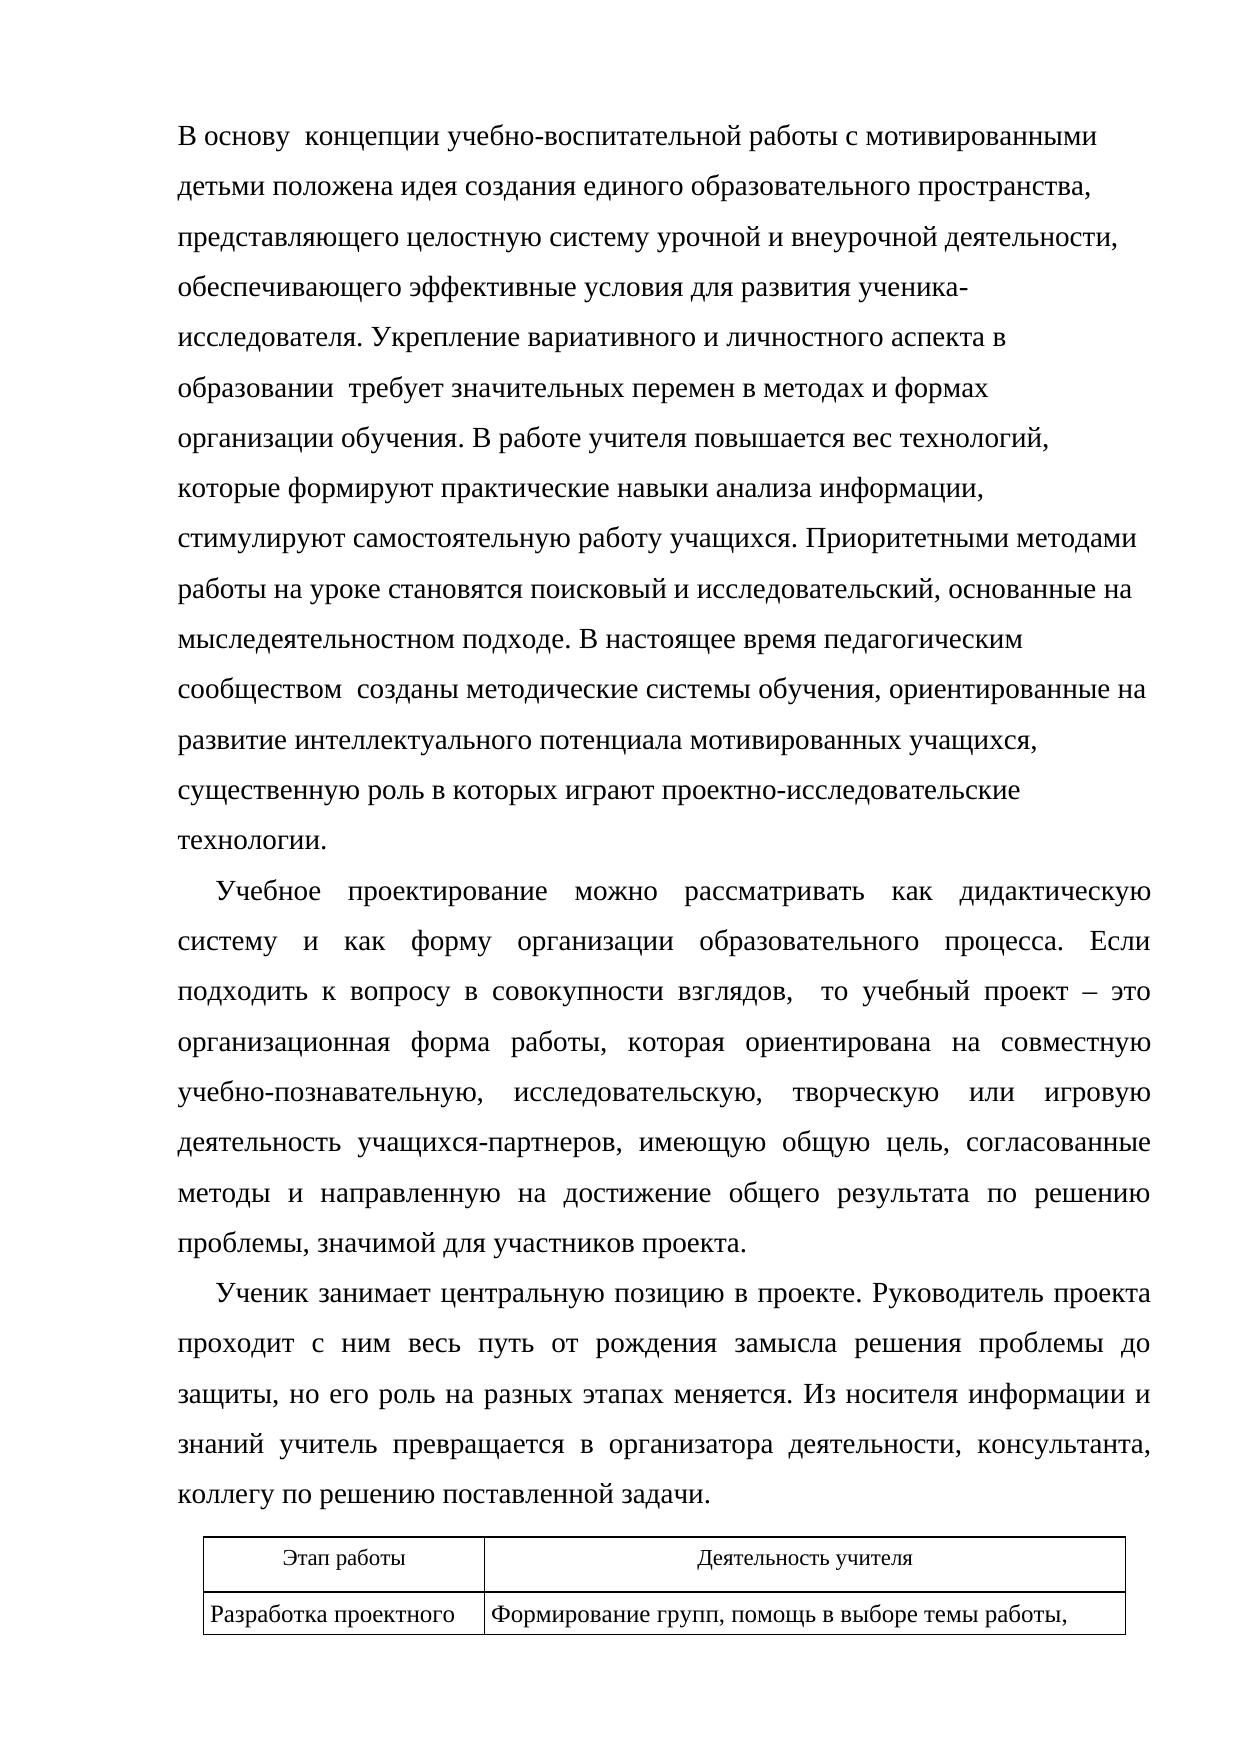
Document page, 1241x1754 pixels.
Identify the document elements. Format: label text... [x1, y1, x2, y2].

text В основу концепции учебно-воспитательной работы с мотивированными детьми положена идея создания единого образовательного пространства, представляющего целостную систему урочной и внеурочной деятельности, обеспечивающего эффективные условия для развития ученика-исследователя. Укрепление вариативного и личностного аспекта в образовании требует значительных перемен в методах и формах организации обучения. В работе учителя повышается вес технологий, которые формируют практические навыки анализа информации, стимулируют самостоятельную работу учащихся. Приоритетными методами работы на уроке становятся поисковый и исследовательский, основанные на мыследеятельностном подходе. В настоящее время педагогическим сообществом созданы методические системы обучения, ориентированные на развитие интеллектуального потенциала мотивированных учащихся, существенную роль в которых играют проектно-исследовательские технологии. [177, 118, 1152, 856]
table_header Деятельность учителя [485, 1538, 1125, 1591]
text Ученик занимает центральную позицию в проекте. Руководитель проекта проходит с ним весь путь от рождения замысла решения проблемы до защиты, но его роль на разных этапах меняется. Из носителя информации и знаний учитель превращается в организатора деятельности, консультанта, коллегу по решению поставленной задачи. [177, 1275, 1152, 1510]
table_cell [204, 1593, 484, 1634]
table_header Этап работы [204, 1538, 484, 1591]
text Учебное проектирование можно рассматривать как дидактическую систему и как форму организации образовательного процесса. Если подходить к вопросу в совокупности взглядов, то учебный проект – это организационная форма работы, которая ориентирована на совместную учебно-познавательную, исследовательскую, творческую или игровую деятельность учащихся-партнеров, имеющую общую цель, согласованные методы и направленную на достижение общего результата по решению проблемы, значимой для участников проекта. [177, 873, 1152, 1258]
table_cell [485, 1593, 1125, 1634]
